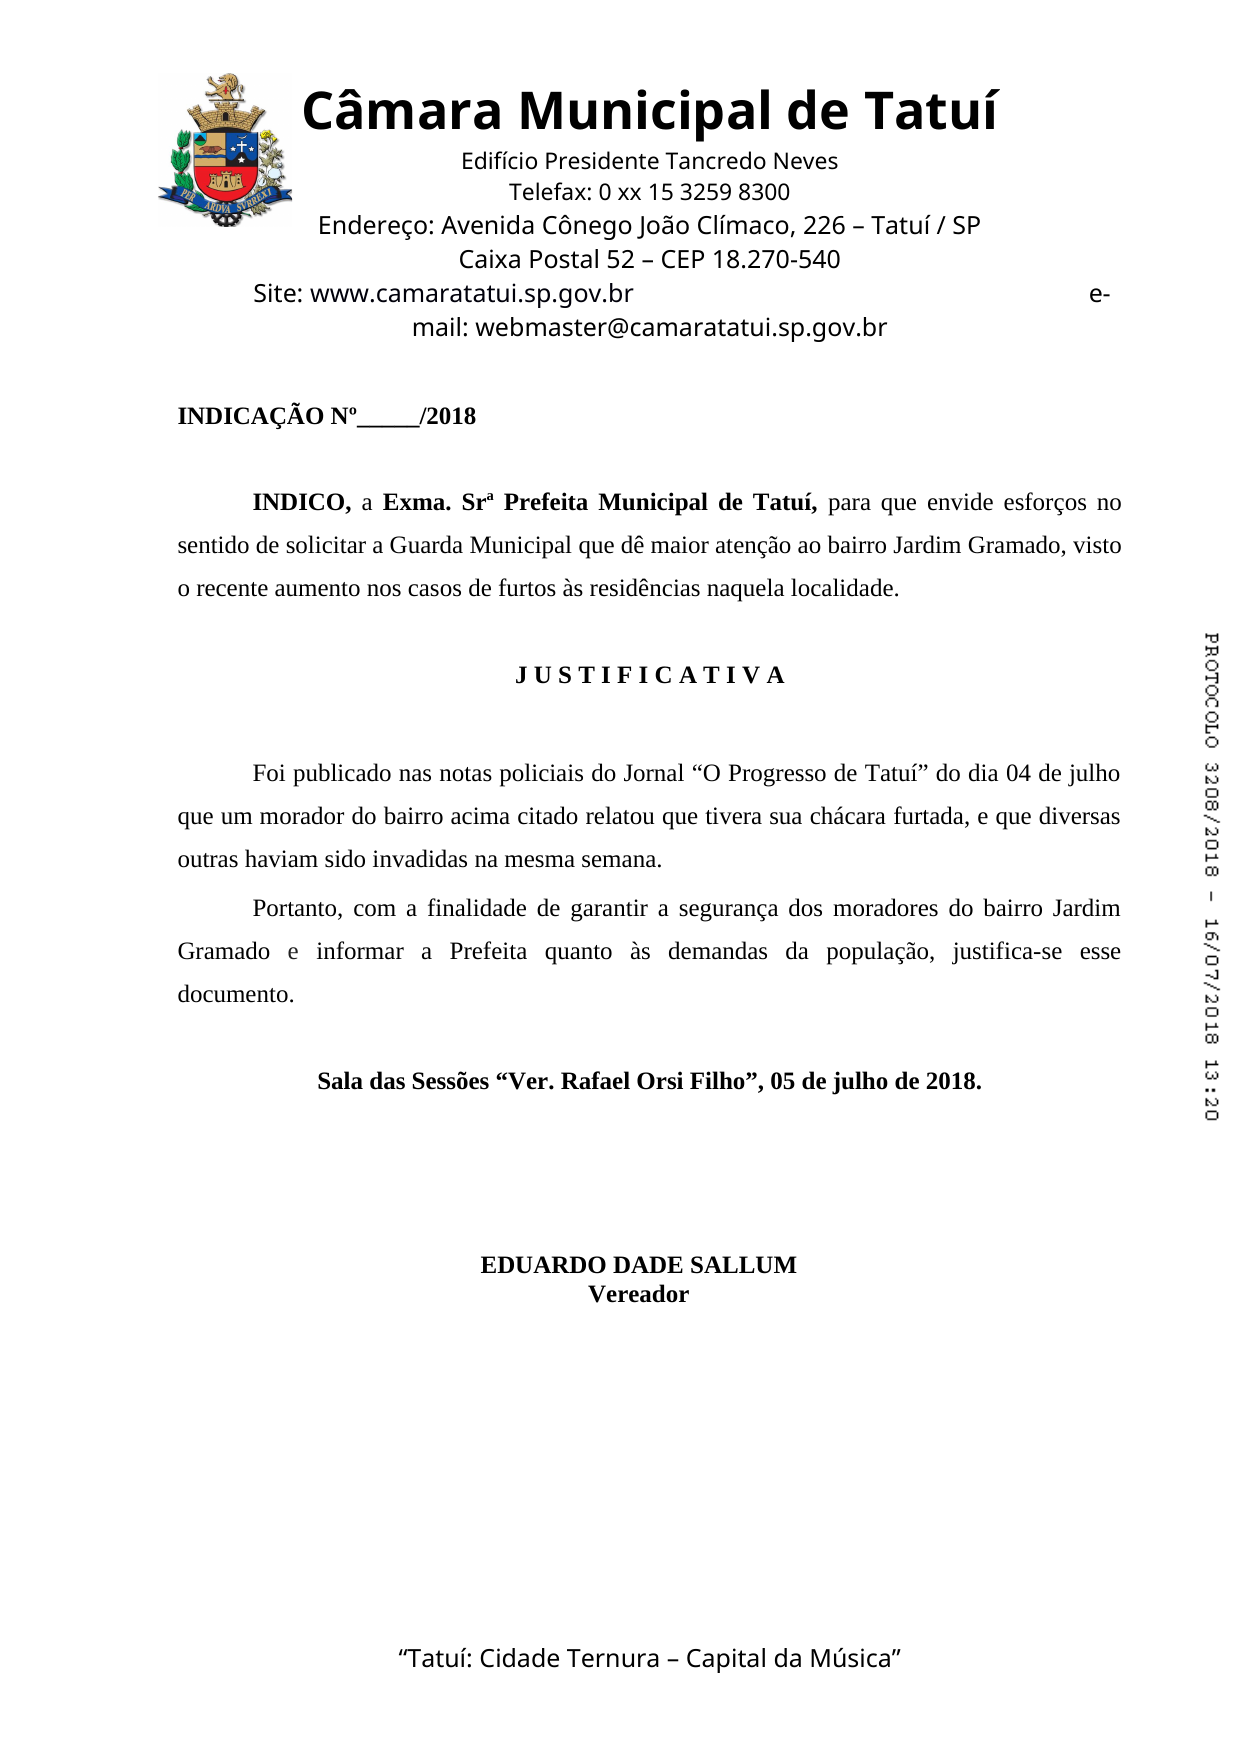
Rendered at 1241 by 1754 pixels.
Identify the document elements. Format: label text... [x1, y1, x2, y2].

text Portanto, com a finalidade de garantir a segurança dos moradores do bairro Jardim Gramado e informar a Prefeita quanto às demandas da população, justifica-se esse documento. [177, 893, 1122, 1008]
text Sala das Sessões “Ver. Rafael Orsi Filho”, 05 de julho de 2018. [177, 1066, 1122, 1094]
text Foi publicado nas notas policiais do Jornal “O Progresso de Tatuí” do dia 04 de julho que um morador do bairro acima citado relatou que tivera sua chácara furtada, e que diversas outras haviam sido invadidas na mesma semana. [177, 758, 1122, 873]
text INDICO, a Exma. Sra Prefeita Municipal de Tatuí, para que envide esforços no sentido de solicitar a Guarda Municipal que dê maior atenção ao bairro Jardim Gramado, visto o recente aumento nos casos de furtos às residências naquela localidade. [177, 487, 1122, 602]
picture [1177, 629, 1241, 1125]
text J U S T I F I C A T I V A [177, 660, 1122, 688]
picture [157, 73, 293, 227]
text INDICAÇÃO Nº_____/2018 [177, 401, 1122, 430]
